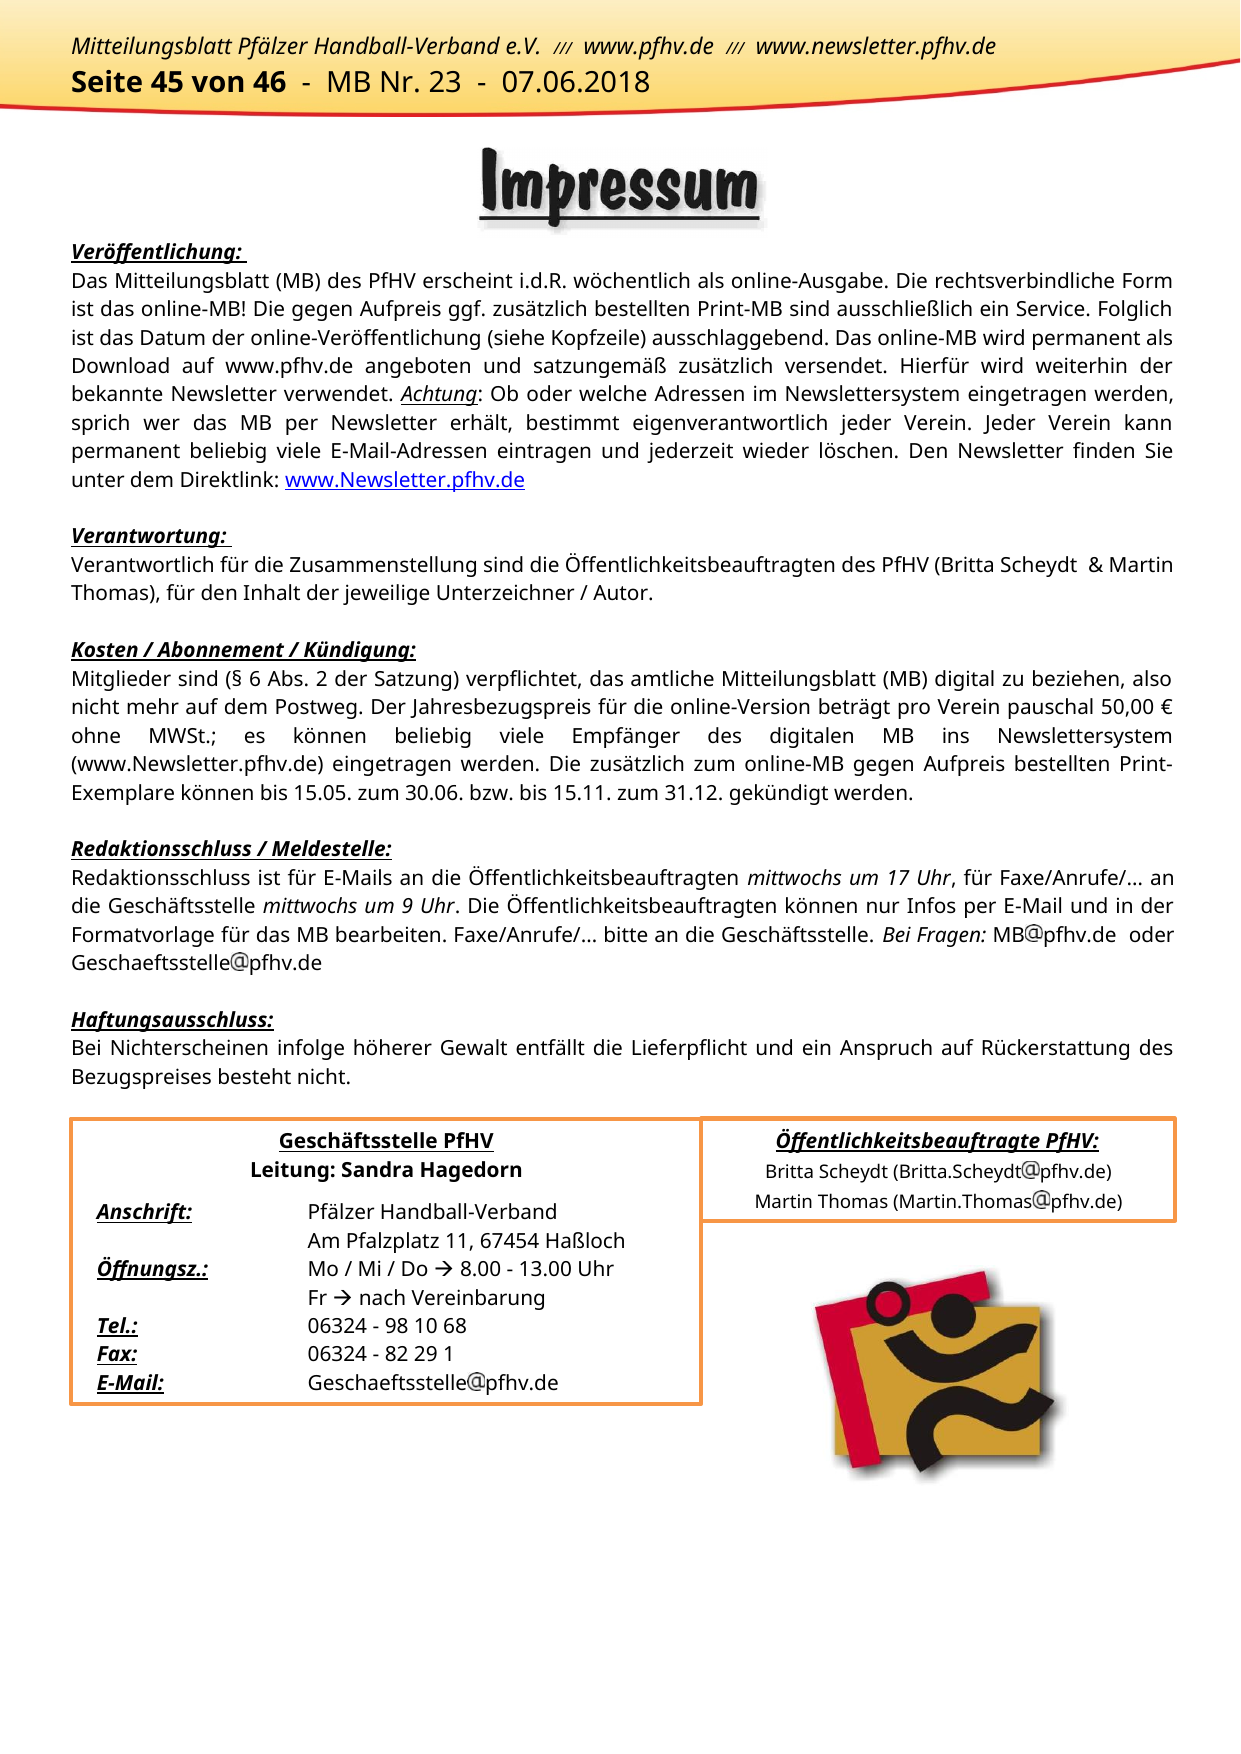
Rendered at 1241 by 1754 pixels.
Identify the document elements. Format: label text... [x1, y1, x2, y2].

text Bei Nichterscheinen infolge höherer Gewalt entfällt die Lieferpflicht und ein Anspruch auf Rückerstattung des Bezugspreises besteht nicht. [71, 1033, 1175, 1090]
text Mitglieder sind (§ 6 Abs. 2 der Satzung) verpflichtet, das amtliche Mitteilungsblatt (MB) digital zu beziehen, also nicht mehr auf dem Postweg. Der Jahresbezugspreis für die online-Version beträgt pro Verein pauschal 50,00 € ohne MWSt.; es können beliebig viele Empfänger des digitalen MB ins Newslettersystem (www.Newsletter.pfhv.de) eingetragen werden. Die zusätzlich zum online-MB gegen Aufpreis bestellten Print-Exemplare können bis 15.05. zum 30.06. bzw. bis 15.11. zum 31.12. gekündigt werden. [71, 664, 1175, 806]
text Das Mitteilungsblatt (MB) des PfHV erscheint i.d.R. wöchentlich als online-Ausgabe. Die rechtsverbindliche Form ist das online-MB! Die gegen Aufpreis ggf. zusätzlich bestellten Print-MB sind ausschließlich ein Service. Folglich ist das Datum der online-Veröffentlichung (siehe Kopfzeile) ausschlaggebend. Das online-MB wird permanent als Download auf www.pfhv.de angeboten und satzungemäß zusätzlich versendet. Hierfür wird weiterhin der bekannte Newsletter verwendet. Achtung: Ob oder welche Adressen im Newslettersystem eingetragen werden, sprich wer das MB per Newsletter erhält, bestimmt eigenverantwortlich jeder Verein. Jeder Verein kann permanent beliebig viele E-Mail-Adressen eintragen und jederzeit wieder löschen. Den Newsletter finden Sie unter dem Direktlink: www.Newsletter.pfhv.de [71, 266, 1175, 493]
text Haftungsausschluss: [71, 1005, 1175, 1033]
text Verantwortlich für die Zusammenstellung sind die Öffentlichkeitsbeauftragten des PfHV (Britta Scheydt & Martin Thomas), für den Inhalt der jeweilige Unterzeichner / Autor. [71, 550, 1175, 607]
text Redaktionsschluss ist für E-Mails an die Öffentlichkeitsbeauftragten mittwochs um 17 Uhr, für Faxe/Anrufe/… an die Geschäftsstelle mittwochs um 9 Uhr. Die Öffentlichkeitsbeauftragten können nur Infos per E-Mail und in der Formatvorlage für das MB bearbeiten. Faxe/Anrufe/… bitte an die Geschäftsstelle. Bei Fragen: MBpfhv.de oder Geschaeftsstellepfhv.de [71, 863, 1175, 977]
text Redaktionsschluss / Meldestelle: [71, 834, 1175, 863]
picture [230, 952, 249, 971]
picture [810, 1265, 1070, 1487]
text Kosten / Abonnement / Kündigung: [71, 635, 1175, 664]
text Veröffentlichung: [71, 237, 1175, 266]
text Verantwortung: [71, 522, 1175, 550]
picture [1021, 1161, 1040, 1179]
picture [467, 1372, 485, 1391]
picture [1032, 1190, 1051, 1209]
picture [1025, 924, 1043, 942]
picture [0, 0, 1241, 117]
picture [477, 147, 769, 238]
